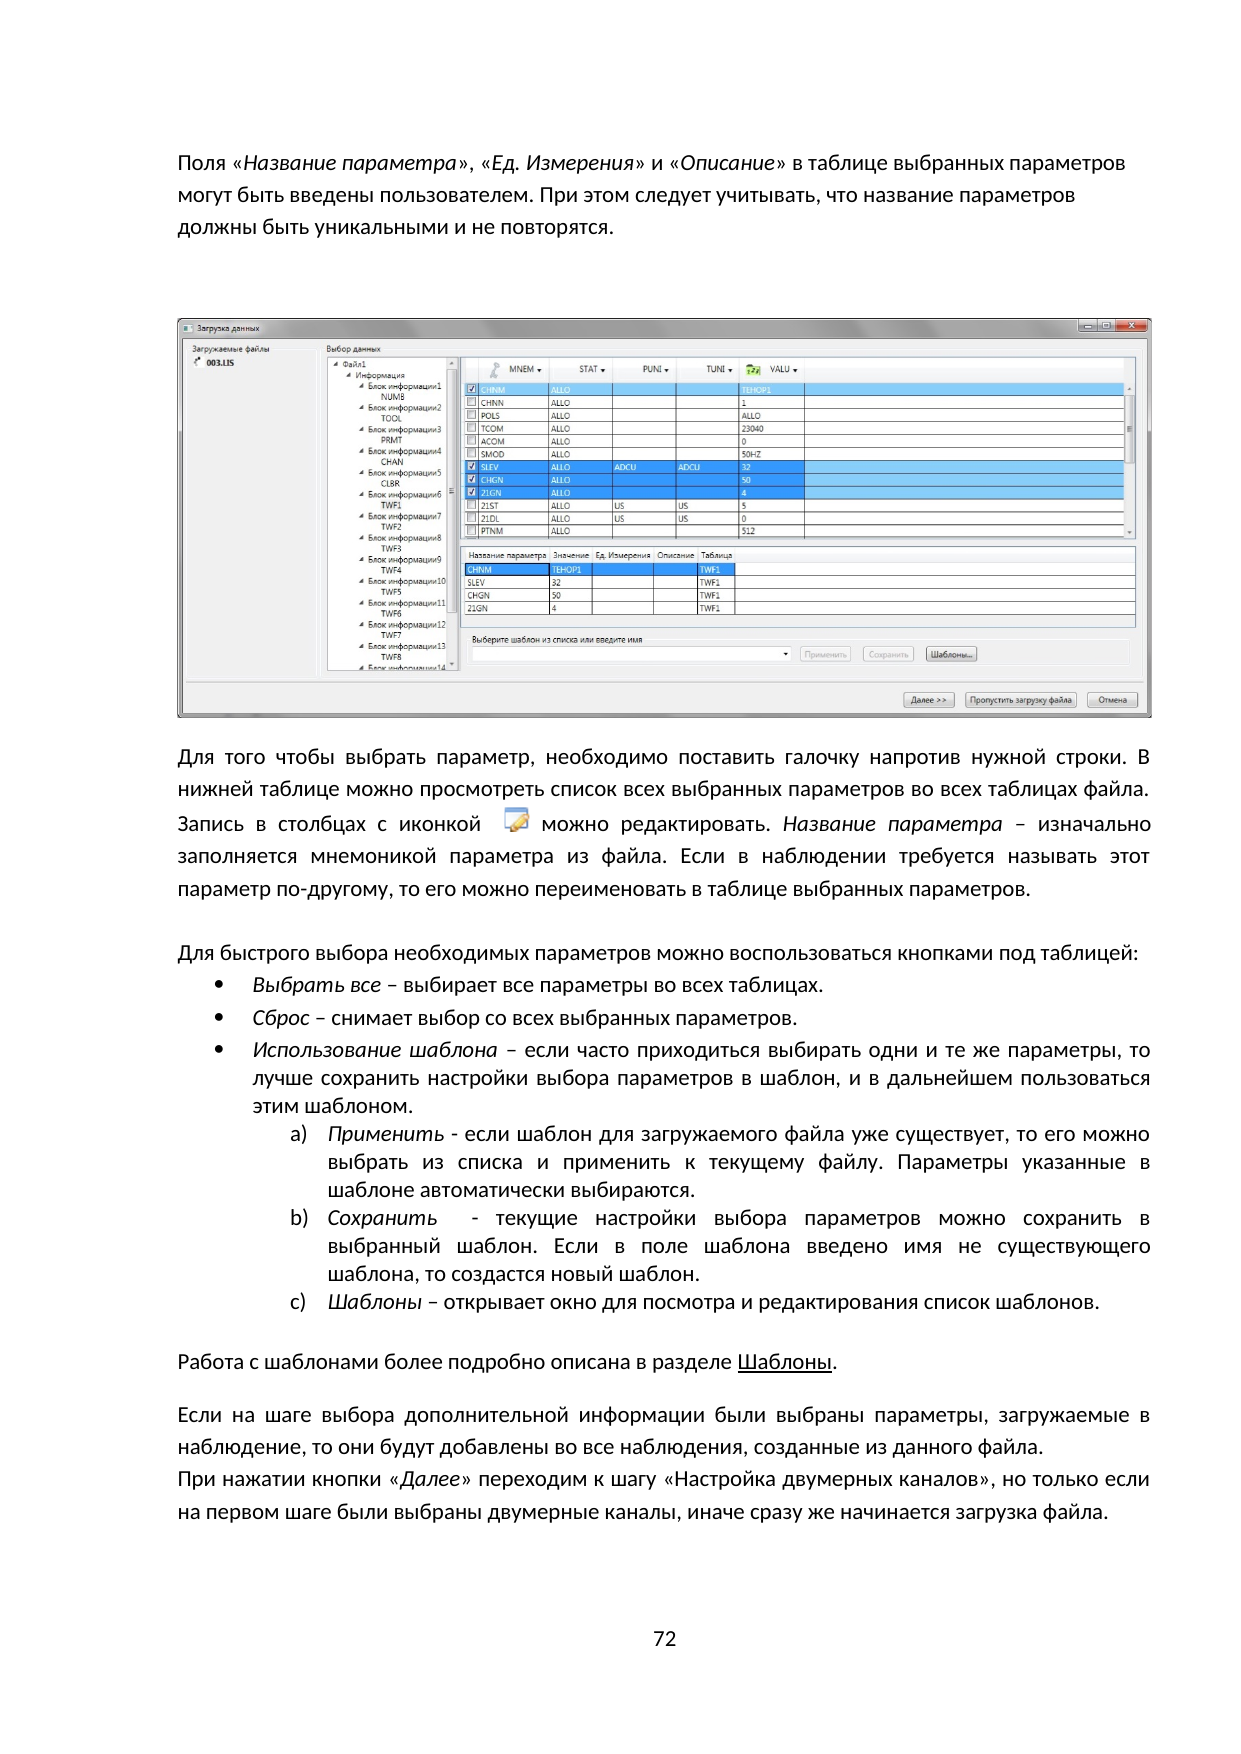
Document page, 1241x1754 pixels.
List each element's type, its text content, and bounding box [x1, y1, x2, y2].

list Использование шаблона – если часто приходиться выбирать одни и те же параметры, то лучше сохранить настройки выбора параметров в шаблон, и в дальнейшем пользоваться этим шаблоном. [215, 1035, 1152, 1119]
text Если на шаге выбора дополнительной информации были выбраны параметры, загружаемые в наблюдение, то они будут добавлены во все наблюдения, созданные из данного файла. [177, 1400, 1152, 1460]
text Для того чтобы выбрать параметр, необходимо поставить галочку напротив нужной строки. В нижней таблице можно просмотреть список всех выбранных параметров во всех таблицах файла. Запись в столбцах с иконкой можно редактировать. Название параметра – изначально заполняется мнемоникой параметра из файла. Если в наблюдении требуется называть этот параметр по-другому, то его можно переименовать в таблице выбранных параметров. [177, 742, 1152, 902]
text При нажатии кнопки «Далее» переходим к шагу «Настройка двумерных каналов», но только если на первом шаге были выбраны двумерные каналы, иначе сразу же начинается загрузка файла. [177, 1464, 1152, 1525]
picture [177, 318, 1152, 718]
text Работа с шаблонами более подробно описана в разделе Шаблоны. [177, 1347, 1152, 1375]
list Шаблоны – открывает окно для посмотра и редактирования список шаблонов. [290, 1287, 1152, 1315]
list Сохранить - текущие настройки выбора параметров можно сохранить в выбранный шаблон. Если в поле шаблона введено имя не существующего шаблона, то создастся новый шаблон. [290, 1203, 1152, 1287]
list Сброс – снимает выбор со всех выбранных параметров. [215, 1003, 1152, 1031]
list Выбрать все – выбирает все параметры во всех таблицах. [215, 970, 1152, 998]
picture [504, 806, 530, 832]
list Применить - если шаблон для загружаемого файла уже существует, то его можно выбрать из списка и применить к текущему файлу. Параметры указанные в шаблоне автоматически выбираются. [290, 1119, 1152, 1203]
text Для быстрого выбора необходимых параметров можно воспользоваться кнопками под таблицей: [177, 938, 1152, 966]
text Поля «Название параметра», «Ед. Измерения» и «Описание» в таблице выбранных параметров могут быть введены пользователем. При этом следует учитывать, что название параметров должны быть уникальными и не повторятся. [177, 148, 1152, 240]
